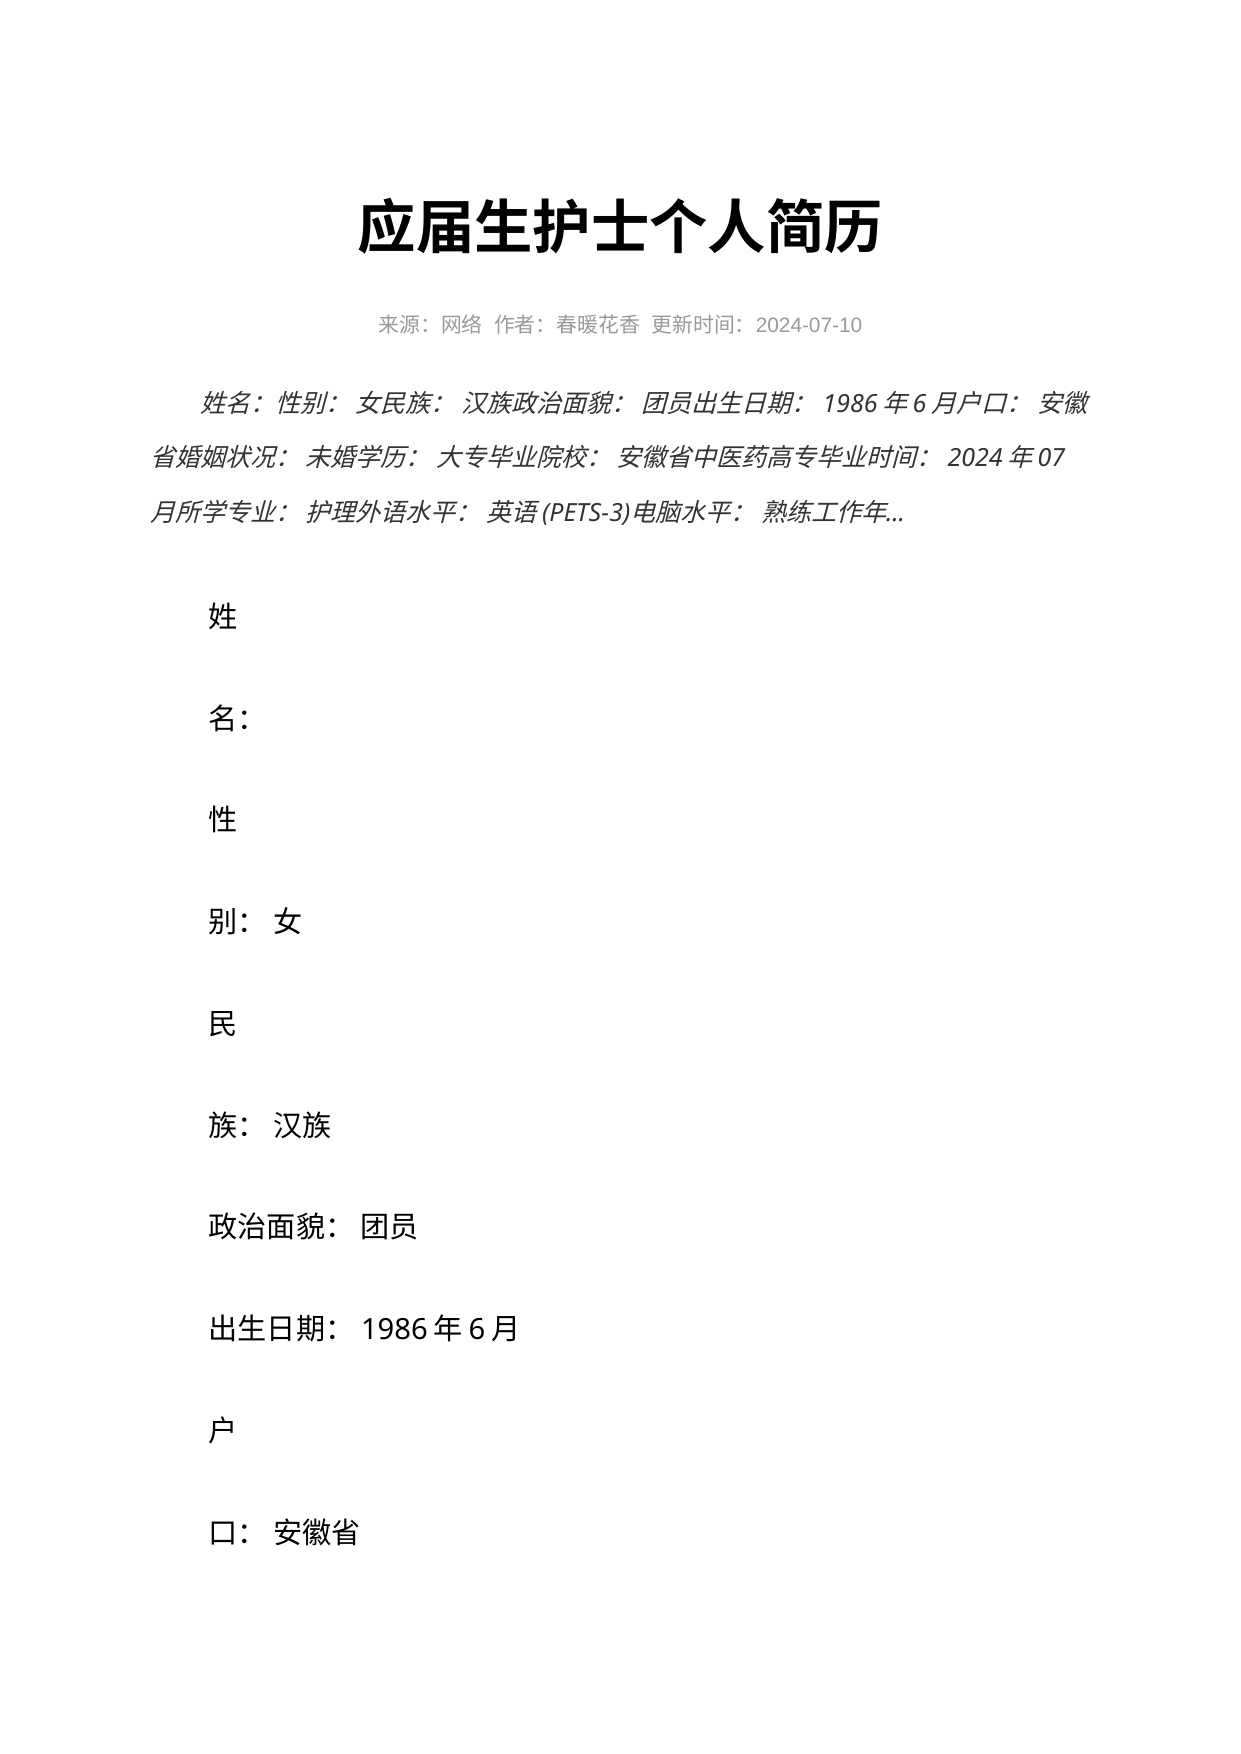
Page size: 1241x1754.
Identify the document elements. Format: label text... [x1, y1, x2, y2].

text 政治面貌： 团员 [150, 1204, 1090, 1246]
text 民 [150, 1001, 1090, 1043]
text 口： 安徽省 [150, 1509, 1090, 1552]
text 名： [150, 695, 1090, 737]
text 来源：网络 作者：春暖花香 更新时间：2024-07-10 [150, 313, 1090, 337]
subtitle 应届生护士个人简历 [150, 181, 1090, 266]
text 出生日期： 1986年6月 [150, 1306, 1090, 1348]
text 族： 汉族 [150, 1102, 1090, 1144]
text 姓名：性别： 女民族： 汉族政治面貌： 团员出生日期： 1986年6月户口： 安徽省婚姻状况： 未婚学历： 大专毕业院校： 安徽省中医药高专毕业时间： 2024年07月所学专业： 护理外语水平： 英语 (PETS-3)电脑水平： 熟练工作年... [150, 383, 1090, 528]
text 姓 [150, 593, 1090, 636]
text 性 [150, 797, 1090, 839]
text 别： 女 [150, 899, 1090, 941]
text 户 [150, 1408, 1090, 1450]
